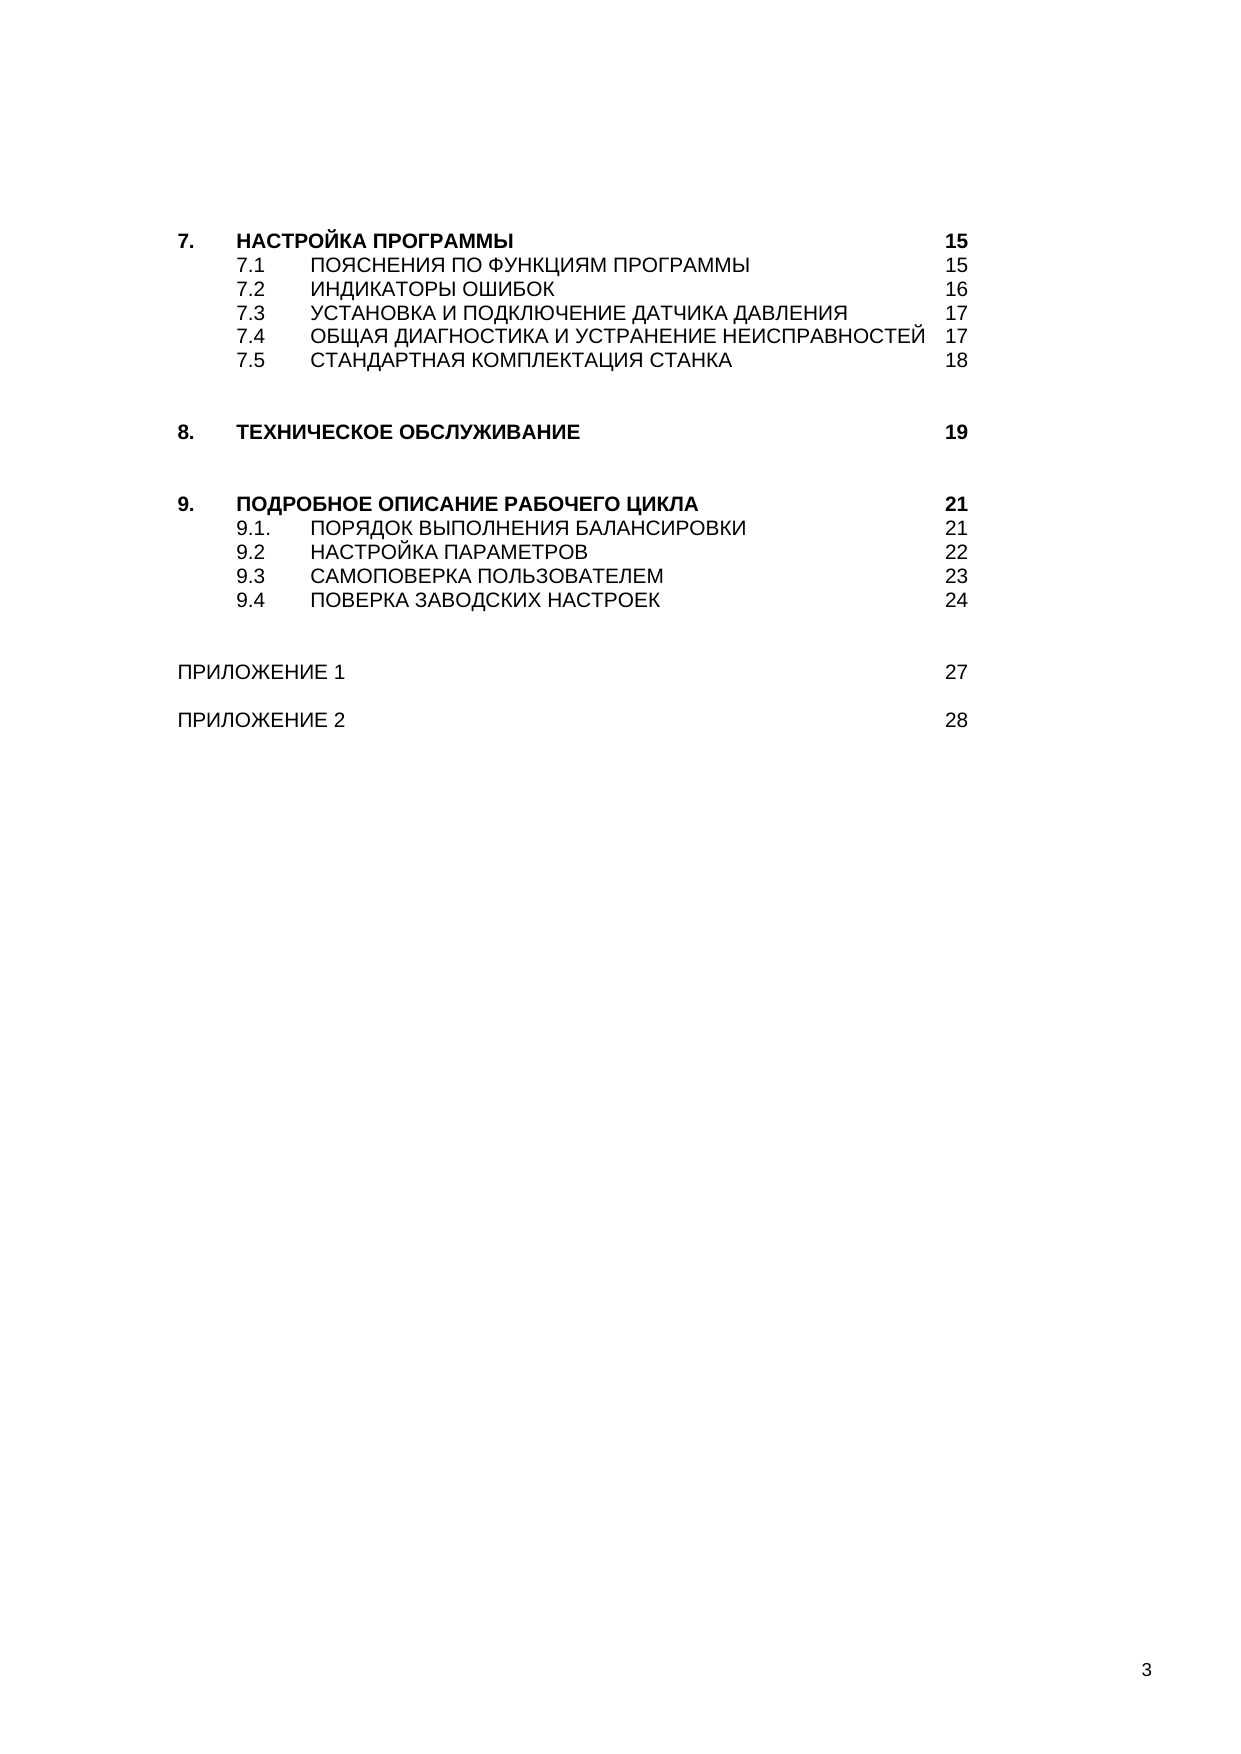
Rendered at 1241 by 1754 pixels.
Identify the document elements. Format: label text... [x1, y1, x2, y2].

text 7.5 СТАНДАРТНАЯ КОМПЛЕКТАЦИЯ СТАНКА 18 [236, 348, 1152, 372]
text 7.1 ПОЯСНЕНИЯ ПО ФУНКЦИЯМ ПРОГРАММЫ 15 [236, 252, 1152, 276]
text 7.3 УСТАНОВКА И ПОДКЛЮЧЕНИЕ ДАТЧИКА ДАВЛЕНИЯ 17 [236, 300, 1152, 324]
text 9.3 САМОПОВЕРКА ПОЛЬЗОВАТЕЛЕМ 23 [236, 564, 1152, 588]
text 7. НАСТРОЙКА ПРОГРАММЫ 15 [177, 228, 1152, 252]
text 7.2 ИНДИКАТОРЫ ОШИБОК 16 [236, 276, 1152, 300]
text 8. ТЕХНИЧЕСКОЕ ОБСЛУЖИВАНИЕ 19 [177, 420, 1152, 444]
text 9.4 ПОВЕРКА ЗАВОДСКИХ НАСТРОЕК 24 [236, 588, 1152, 612]
text 9. ПОДРОБНОЕ ОПИСАНИЕ РАБОЧЕГО ЦИКЛА 21 [177, 492, 1152, 516]
text 9.2 НАСТРОЙКА ПАРАМЕТРОВ 22 [236, 540, 1152, 564]
text 9.1. ПОРЯДОК ВЫПОЛНЕНИЯ БАЛАНСИРОВКИ 21 [236, 516, 1152, 540]
text ПРИЛОЖЕНИЕ 2 28 [177, 708, 1152, 732]
text 7.4 ОБЩАЯ ДИАГНОСТИКА И УСТРАНЕНИЕ НЕИСПРАВНОСТЕЙ 17 [236, 324, 1152, 348]
text ПРИЛОЖЕНИЕ 1 27 [177, 660, 1152, 684]
